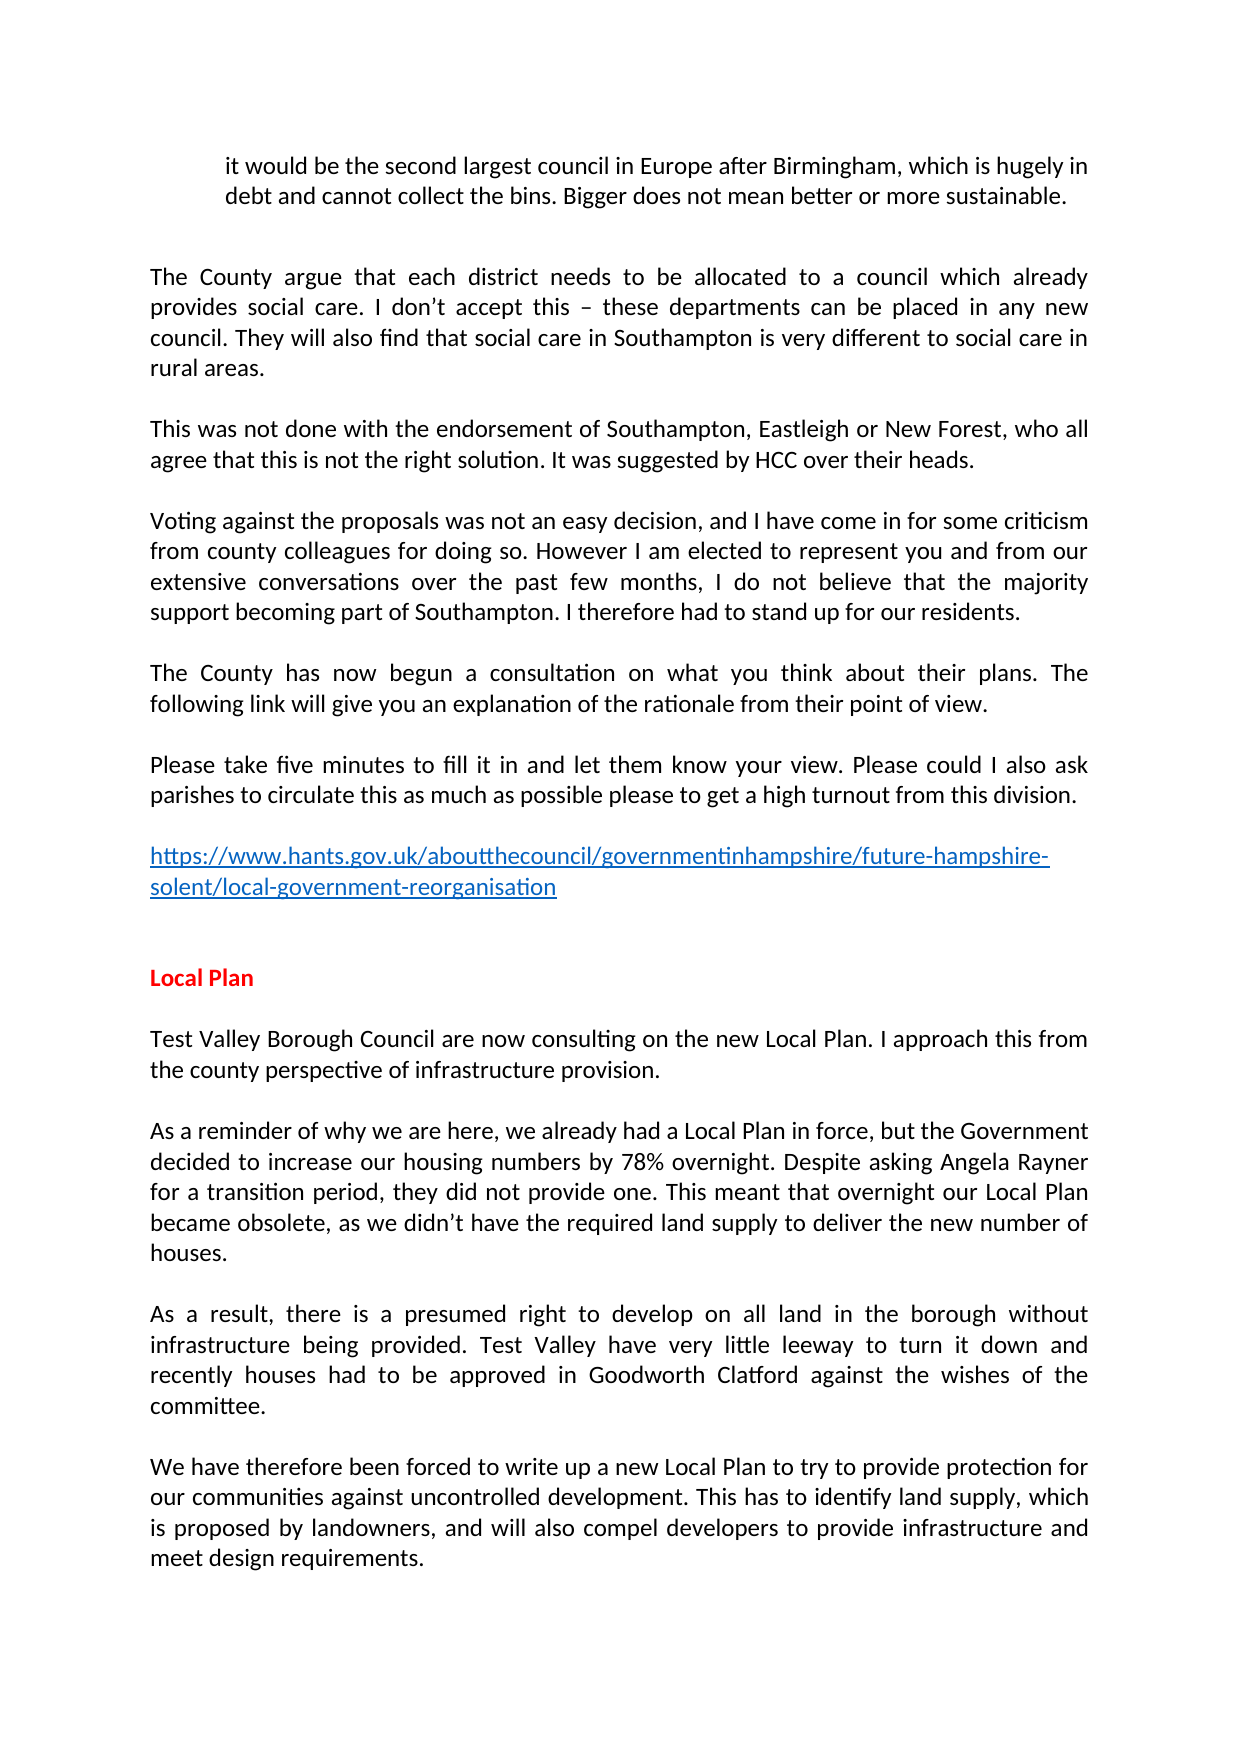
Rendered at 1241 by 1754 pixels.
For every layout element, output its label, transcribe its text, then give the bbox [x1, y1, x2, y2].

text Voting against the proposals was not an easy decision, and I have come in for some criticism from county colleagues for doing so. However I am elected to represent you and from our extensive conversations over the past few months, I do not believe that the majority support becoming part of Southampton. I therefore had to stand up for our residents. [150, 505, 1090, 627]
text The County argue that each district needs to be allocated to a council which already provides social care. I don’t accept this – these departments can be placed in any new council. They will also find that social care in Southampton is very different to social care in rural areas. [150, 261, 1090, 383]
text Please take five minutes to fill it in and let them know your view. Please could I also ask parishes to circulate this as much as possible please to get a high turnout from this division. [150, 749, 1090, 810]
text As a result, there is a presumed right to develop on all land in the borough without infrastructure being provided. Test Valley have very little leeway to turn it down and recently houses had to be approved in Goodworth Clatford against the wishes of the committee. [150, 1298, 1090, 1420]
text https://www.hants.gov.uk/aboutthecouncil/governmentinhampshire/future-hampshire-solent/local-government-reorganisation [150, 841, 1090, 902]
text This was not done with the endorsement of Southampton, Eastleigh or New Forest, who all agree that this is not the right solution. It was suggested by HCC over their heads. [150, 413, 1090, 474]
text Local Plan [150, 963, 1090, 993]
text Test Valley Borough Council are now consulting on the new Local Plan. I approach this from the county perspective of infrastructure provision. [150, 1024, 1090, 1085]
text We have therefore been forced to write up a new Local Plan to try to provide protection for our communities against uncontrolled development. This has to identify land supply, which is proposed by landowners, and will also compel developers to provide infrastructure and meet design requirements. [150, 1451, 1090, 1573]
text As a reminder of why we are here, we already had a Local Plan in force, but the Government decided to increase our housing numbers by 78% overnight. Despite asking Angela Rayner for a transition period, they did not provide one. This meant that overnight our Local Plan became obsolete, as we didn’t have the required land supply to deliver the new number of houses. [150, 1115, 1090, 1268]
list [187, 150, 1090, 211]
text The County has now begun a consultation on what you think about their plans. The following link will give you an explanation of the rationale from their point of view. [150, 657, 1090, 718]
